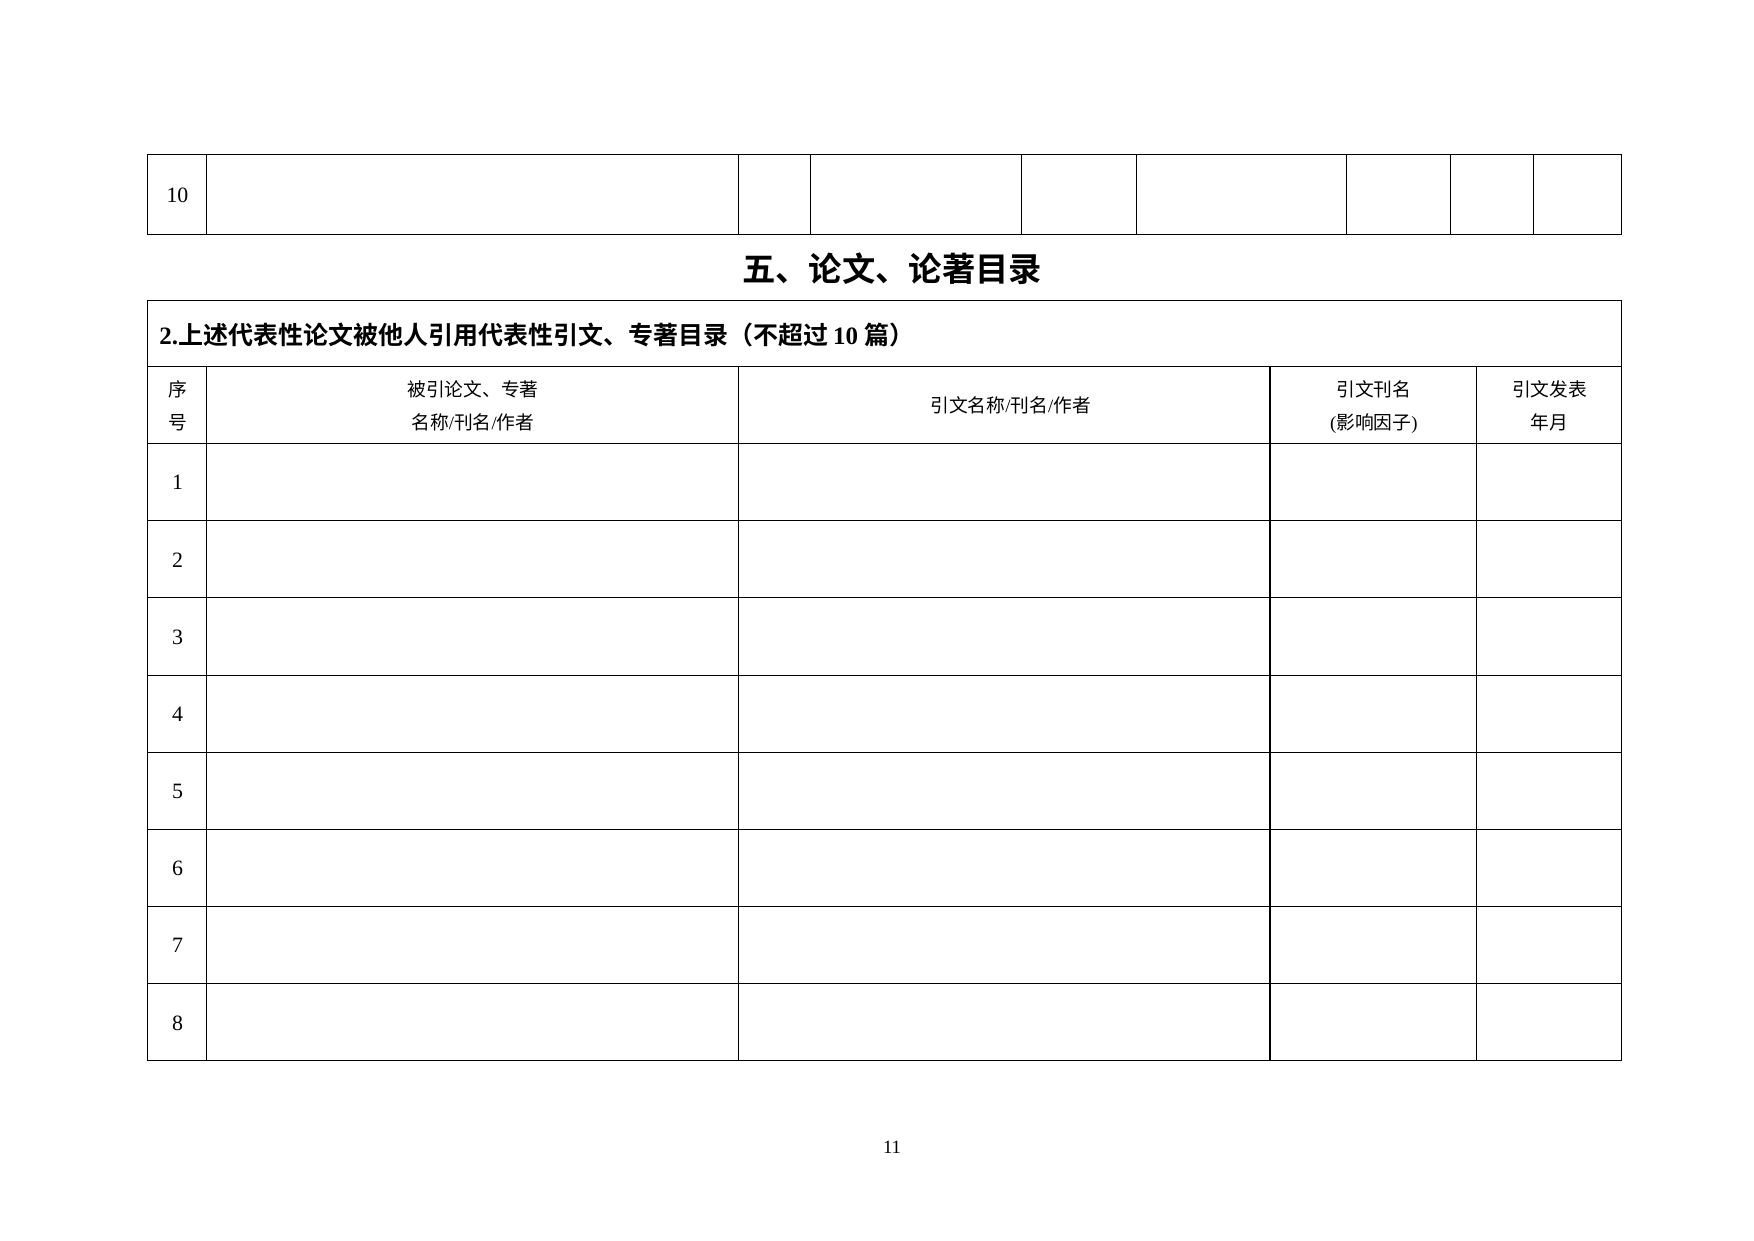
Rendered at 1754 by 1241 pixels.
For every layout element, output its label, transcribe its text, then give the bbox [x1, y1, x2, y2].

table_cell 1 [148, 444, 206, 520]
table_cell 序号 [148, 367, 206, 443]
table_cell [739, 907, 1269, 983]
table_cell [739, 598, 1269, 674]
table_cell [207, 155, 738, 234]
table_cell [1271, 598, 1476, 674]
table_cell [207, 984, 738, 1060]
table_cell [1451, 155, 1533, 234]
table_cell [739, 155, 810, 234]
table_cell [1271, 444, 1476, 520]
table_cell 2 [148, 521, 206, 597]
table_cell 6 [148, 830, 206, 906]
table_cell [1477, 984, 1621, 1060]
table_cell 被引论文、专著 名称/刊名/作者 [207, 367, 738, 443]
table_cell [1477, 830, 1621, 906]
table_cell [1477, 444, 1621, 520]
table_cell [739, 676, 1269, 752]
table_cell 3 [148, 598, 206, 674]
table_cell [739, 753, 1269, 829]
table_cell 10 [148, 155, 206, 234]
table_cell [1477, 907, 1621, 983]
table_cell [1477, 598, 1621, 674]
table_cell 8 [148, 984, 206, 1060]
table_cell 引文发表 年月 [1477, 367, 1621, 443]
text 五、论文、论著目录 [148, 235, 1636, 300]
table_cell [1271, 521, 1476, 597]
table_cell [1477, 753, 1621, 829]
table_cell [207, 521, 738, 597]
table_cell [739, 521, 1269, 597]
table_cell [739, 984, 1269, 1060]
table_cell [739, 444, 1269, 520]
table_cell [811, 155, 1021, 234]
table_cell [207, 598, 738, 674]
table_cell [739, 830, 1269, 906]
table_cell [1271, 830, 1476, 906]
table_cell [1271, 907, 1476, 983]
table_cell [1534, 155, 1621, 234]
table_cell [207, 753, 738, 829]
table_cell [1477, 676, 1621, 752]
table_cell [1137, 155, 1346, 234]
table_cell 4 [148, 676, 206, 752]
table_cell [1271, 676, 1476, 752]
table_cell 引文刊名 (影响因子) [1271, 367, 1476, 443]
table_cell [207, 444, 738, 520]
table_cell [1271, 753, 1476, 829]
table_cell [1022, 155, 1136, 234]
table_cell [207, 830, 738, 906]
table_header 2.上述代表性论文被他人引用代表性引文、专著目录（不超过10 篇） [148, 301, 1621, 366]
table_cell [1271, 984, 1476, 1060]
table_cell [1477, 521, 1621, 597]
table_cell [207, 907, 738, 983]
table_cell [207, 676, 738, 752]
table_cell 7 [148, 907, 206, 983]
table_cell [1347, 155, 1450, 234]
table_cell 引文名称/刊名/作者 [739, 367, 1269, 443]
table_cell 5 [148, 753, 206, 829]
